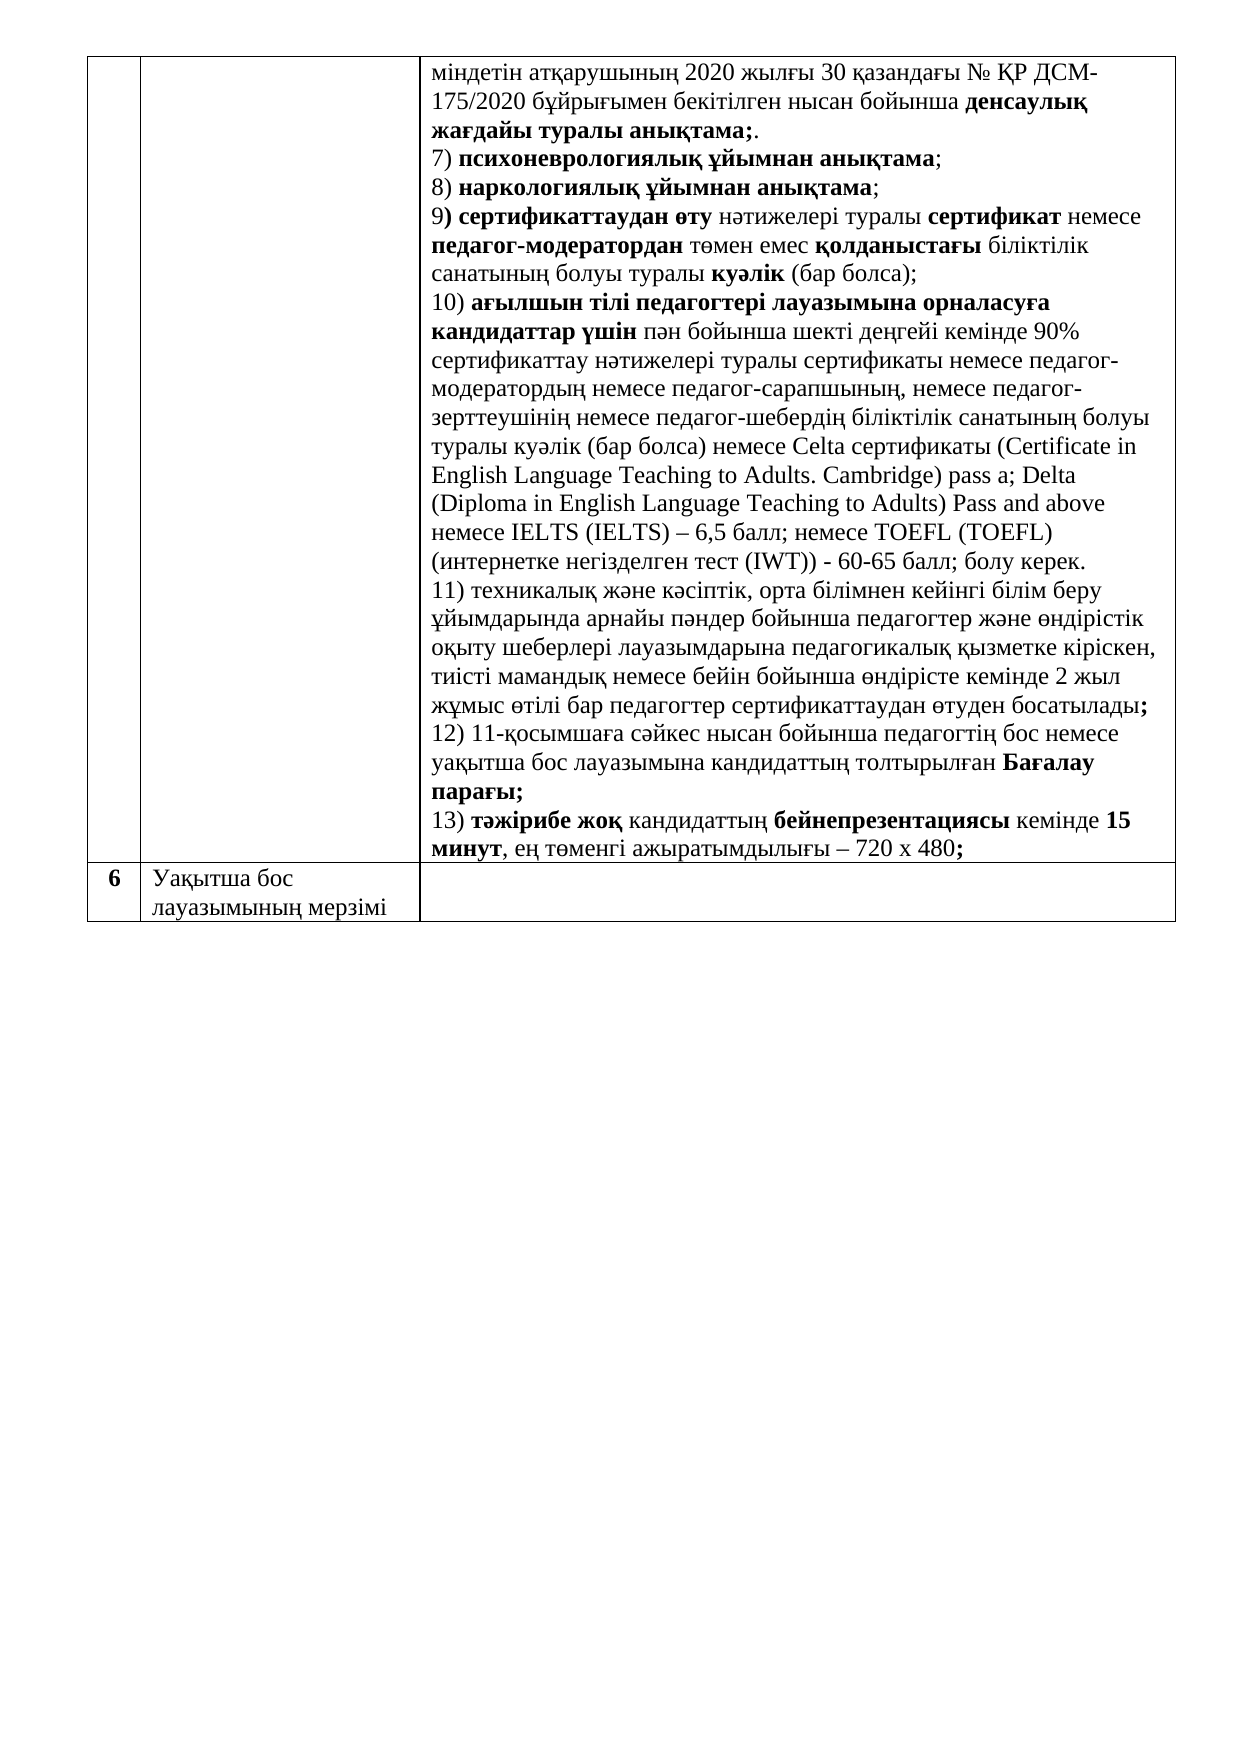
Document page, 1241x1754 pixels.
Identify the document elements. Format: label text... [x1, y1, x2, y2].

table_cell [421, 863, 1175, 921]
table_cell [141, 57, 419, 862]
table_cell 5 [88, 57, 140, 862]
table_cell 6 [88, 863, 140, 921]
table_cell Уақытша бос лауазымының мерзімі [141, 863, 419, 921]
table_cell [421, 57, 1175, 862]
